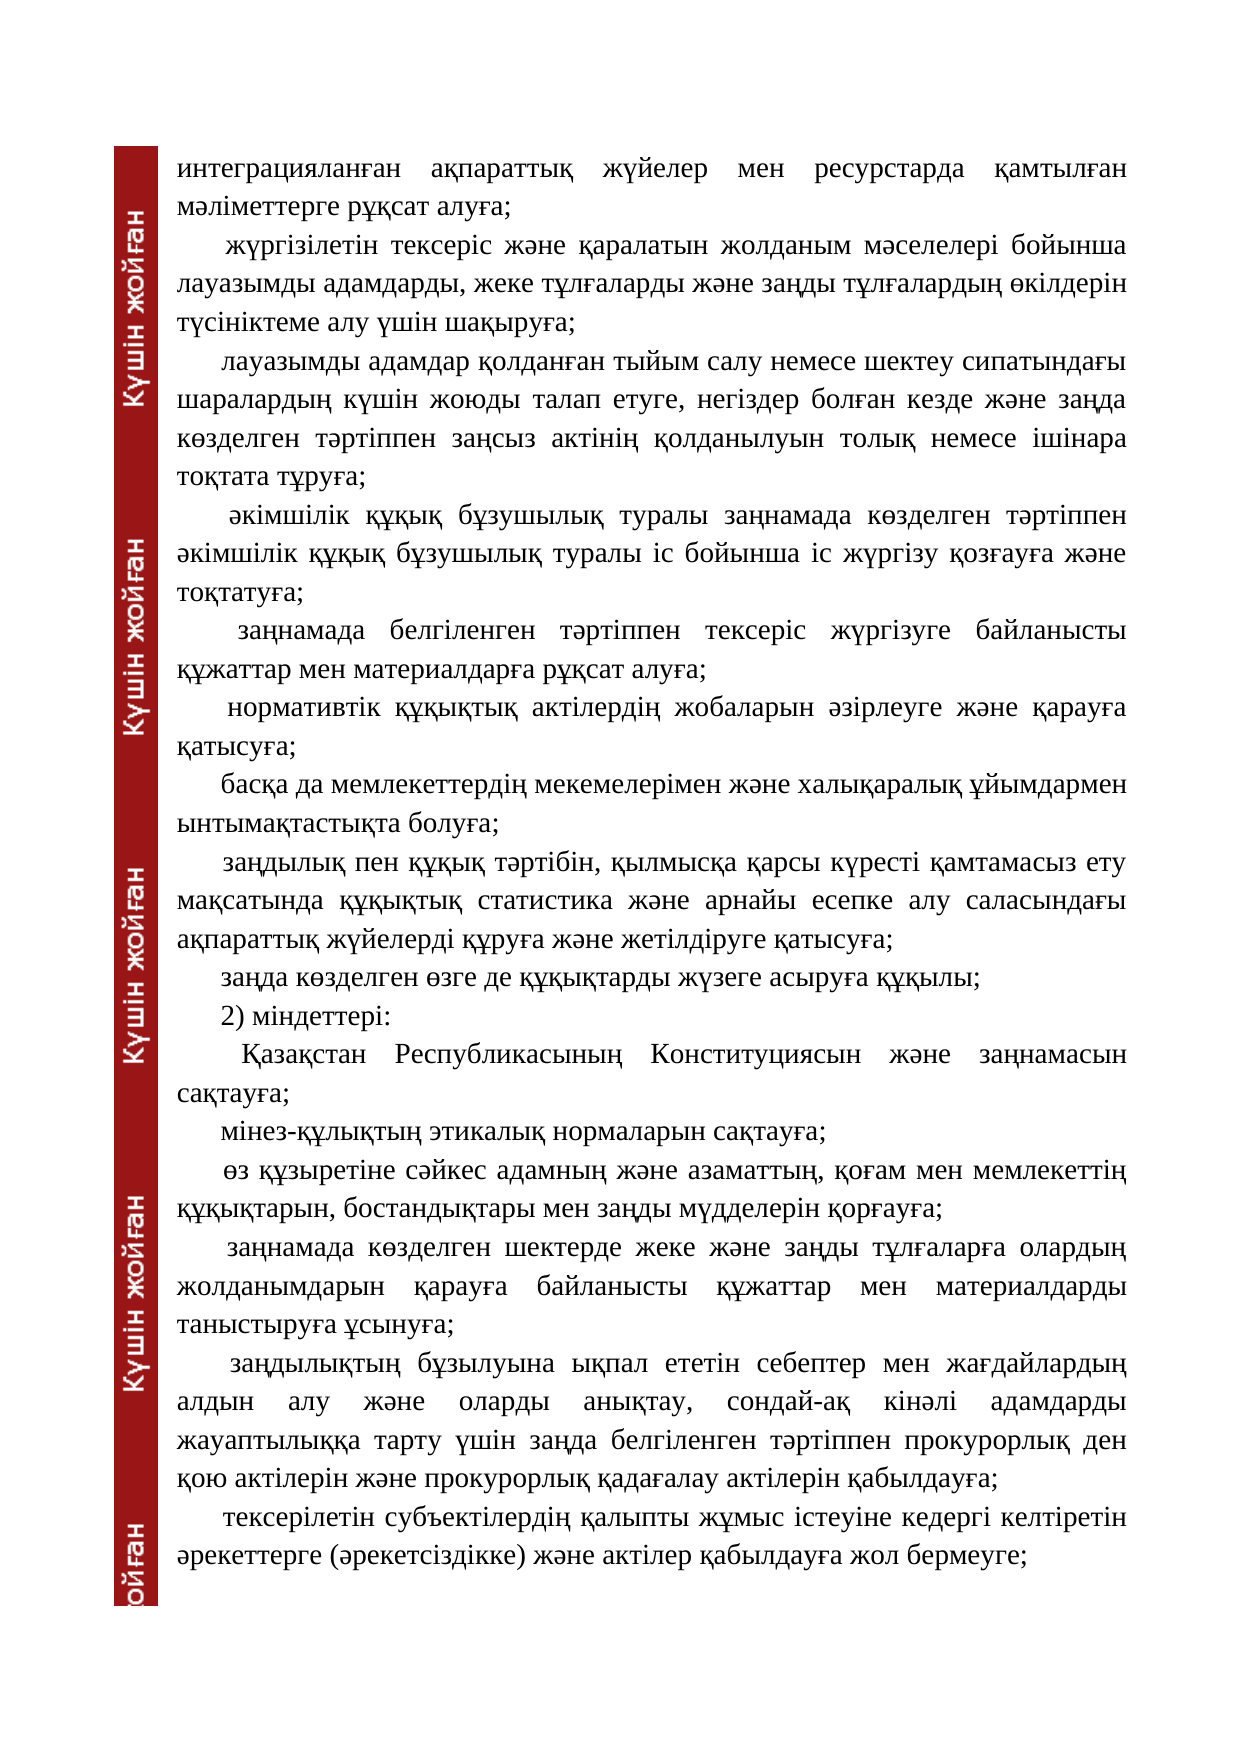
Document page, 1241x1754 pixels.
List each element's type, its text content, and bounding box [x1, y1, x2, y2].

picture [114, 607, 158, 612]
picture [114, 1571, 158, 1606]
picture [114, 993, 158, 998]
picture [114, 1224, 158, 1229]
text заңдылықтың бұзылуына ықпал ететін себептер мен жағдайлардың алдын алу және оларды анықтау, сондай-ақ кінәлі адамдарды жауаптылыққа тарту үшін заңда белгіленген тәртіппен прокурорлық ден қою актілерін және прокурорлық қадағалау актілерін қабылдауға; [112, 1345, 1128, 1494]
picture [114, 492, 158, 497]
text нормативтік құқықтық актілердің жобаларын әзірлеуге және қарауға қатысуға; [112, 689, 1128, 762]
picture [114, 1031, 158, 1036]
text лауазымды адамдар қолданған тыйым салу немесе шектеу сипатындағы шаралардың күшін жоюды талап етуге, негіздер болған кезде және заңда көзделген тәртіппен заңсыз актінің қолданылуын толық немесе ішінара тоқтата тұруға; [112, 343, 1128, 492]
picture [114, 1108, 158, 1113]
text жүргізілетін тексеріс және қаралатын жолданым мәселелері бойынша лауазымды адамдарды, жеке тұлғаларды және заңды тұлғалардың өкілдерін түсініктеме алу үшін шақыруға; [112, 227, 1128, 338]
picture [114, 762, 158, 767]
picture [114, 954, 158, 959]
picture [114, 1147, 158, 1152]
picture [114, 338, 158, 343]
text өз құзыретіне сәйкес адамның және азаматтың, қоғам мен мемлекеттің құқықтарын, бостандықтары мен заңды мүдделерін қорғауға; [112, 1152, 1128, 1224]
text басқа да мемлекеттердің мекемелерімен және халықаралық ұйымдармен ынтымақтастықта болуға; [112, 767, 1128, 839]
text Қазақстан Республикасының Конституциясын және заңнамасын сақтауға; [112, 1036, 1128, 1108]
text мінез-құлықтың этикалық нормаларын сақтауға; [112, 1113, 1128, 1147]
text 2) міндеттері: [112, 998, 1128, 1031]
picture [114, 1340, 158, 1345]
picture [114, 222, 158, 227]
text заңда көзделген өзге де құқықтарды жүзеге асыруға құқылы; [112, 959, 1128, 993]
text заңнамада көзделген шектерде жеке және заңды тұлғаларға олардың жолданымдарын қарауға байланысты құжаттар мен материалдарды таныстыруға ұсынуға; [112, 1229, 1128, 1340]
text заңдылық пен құқық тәртібін, қылмысқа қарсы күресті қамтамасыз ету мақсатында құқықтық статистика және арнайы есепке алу саласындағы ақпараттық жүйелерді құруға және жетілдіруге қатысуға; [112, 844, 1128, 954]
text әкімшілік құқық бұзушылық туралы заңнамада көзделген тәртіппен әкімшілік құқық бұзушылық туралы іс бойынша іс жүргізу қозғауға және тоқтатуға; [112, 497, 1128, 607]
picture [114, 146, 158, 150]
text заңнамада белгіленген тәртіппен тексеріс жүргізуге байланысты құжаттар мен материалдарға рұқсат алуға; [112, 612, 1128, 684]
text тексерілетін субъектілердің қалыпты жұмыс істеуіне кедергі келтіретін әрекеттерге (әрекетсіздікке) және актілер қабылдауға жол бермеуге; [112, 1499, 1128, 1571]
picture [114, 839, 158, 844]
picture [114, 1494, 158, 1499]
picture [114, 684, 158, 689]
